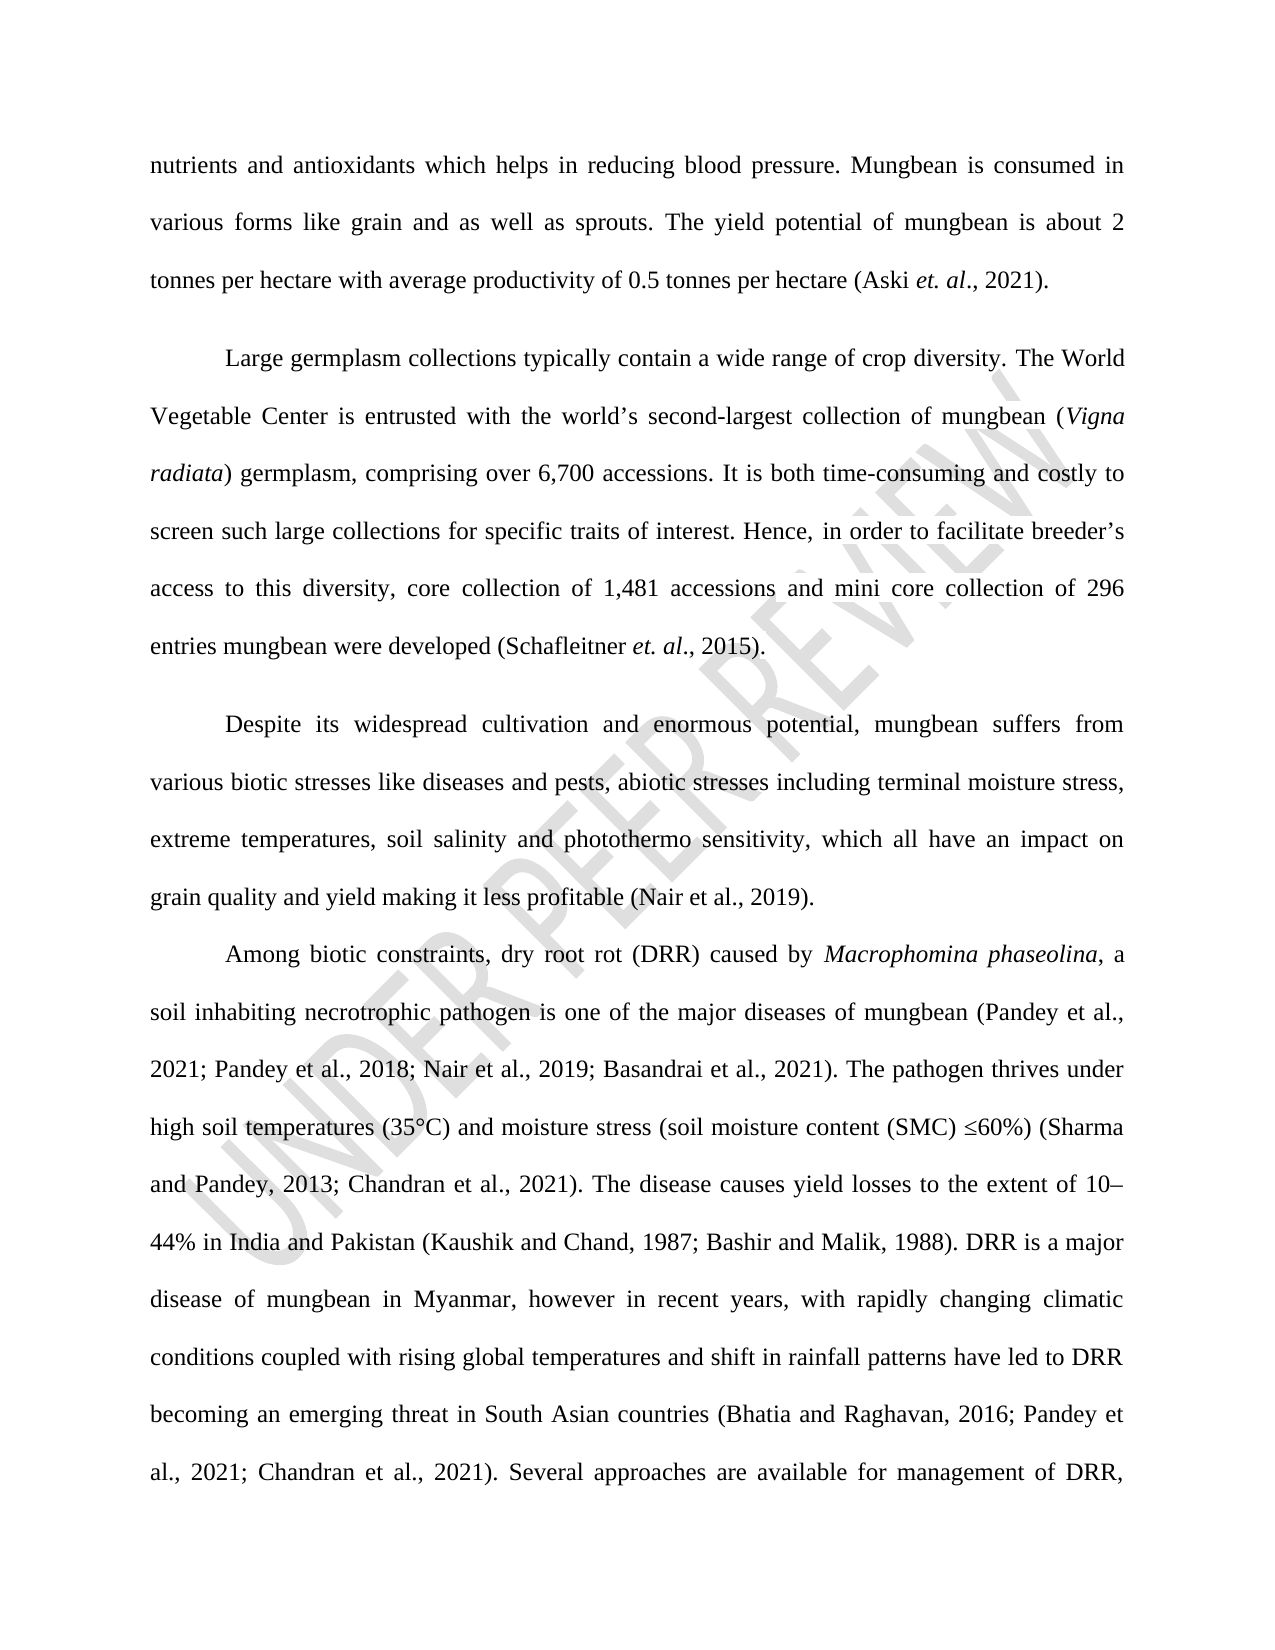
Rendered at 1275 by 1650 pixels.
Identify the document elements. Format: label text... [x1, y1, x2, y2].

text Large germplasm collections typically contain a wide range of crop diversity. The World Vegetable Center is entrusted with the world’s second-largest collection of mungbean (Vigna radiata) germplasm, comprising over 6,700 accessions. It is both time-consuming and costly to screen such large collections for specific traits of interest. Hence, in order to facilitate breeder’s access to this diversity, core collection of 1,481 accessions and mini core collection of 296 entries mungbean were developed (Schafleitner et. al., 2015). [150, 429, 1125, 659]
text Despite its widespread cultivation and enormous potential, mungbean suffers from various biotic stresses like diseases and pests, abiotic stresses including terminal moisture stress, extreme temperatures, soil salinity and photothermo sensitivity, which all have an impact on grain quality and yield making it less profitable (Nair et al., 2019). [150, 709, 1125, 910]
text Large germplasm collections typically contain a wide range of crop diversity. The World Vegetable Center is entrusted with the world’s second-largest collection of mungbean (Vigna radiata) germplasm, comprising over 6,700 accessions. It is both time-consuming and costly to screen such large collections for specific traits of interest. Hence, in order to facilitate breeder’s access to this diversity, core collection of 1,481 accessions and mini core collection of 296 entries mungbean were developed (Schafleitner et. al., 2015). [150, 343, 1125, 401]
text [150, 179, 1125, 294]
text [150, 939, 1125, 1485]
